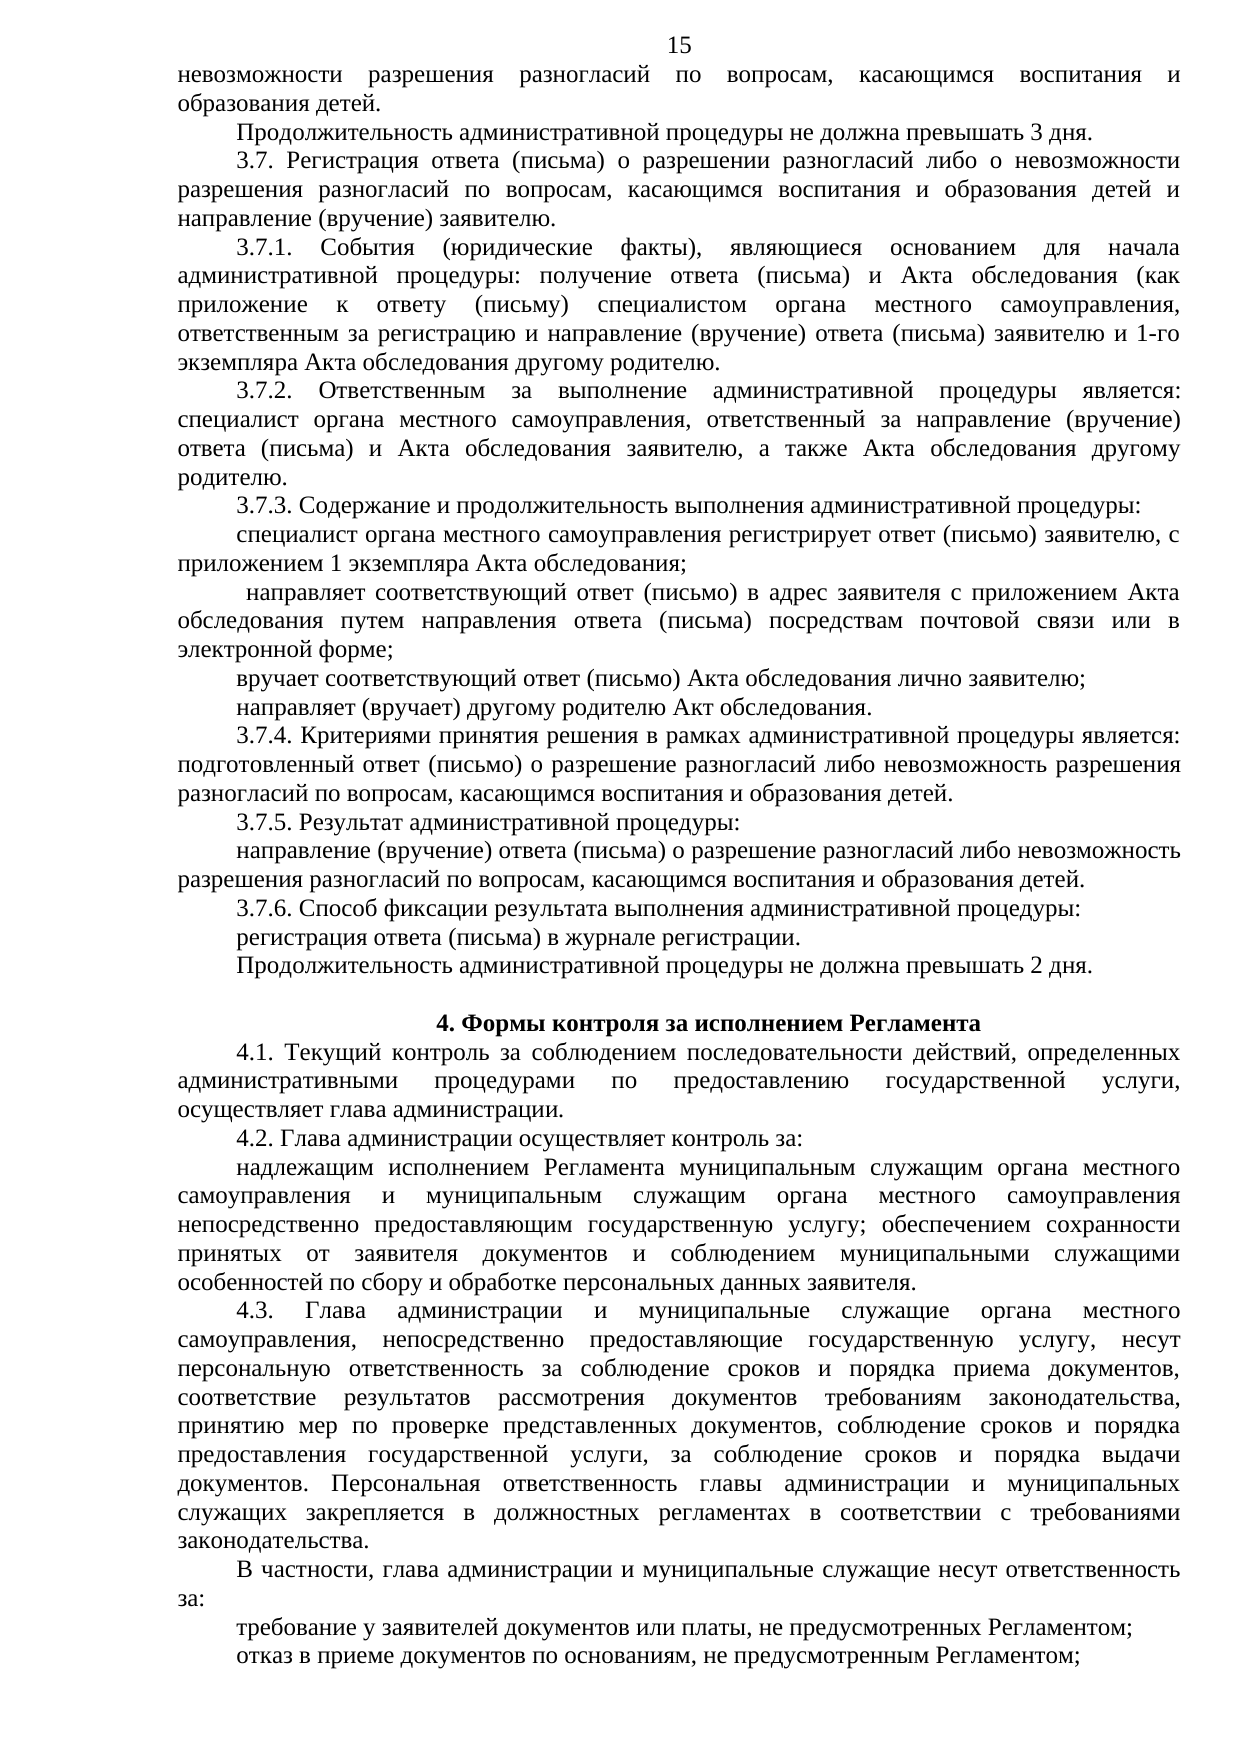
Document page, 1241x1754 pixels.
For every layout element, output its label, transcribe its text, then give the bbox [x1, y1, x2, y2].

text 4.3. Глава администрации и муниципальные служащие органа местного самоуправления, непосредственно предоставляющие государственную услугу, несут персональную ответственность за соблюдение сроков и порядка приема документов, соответствие результатов рассмотрения документов требованиям законодательства, принятию мер по проверке представленных документов, соблюдение сроков и порядка предоставления государственной услуги, за соблюдение сроков и порядка выдачи документов. Персональная ответственность главы администрации и муниципальных служащих закрепляется в должностных регламентах в соответствии с требованиями законодательства. [177, 1295, 1181, 1554]
text специалист органа местного самоуправления регистрирует ответ (письмо) заявителю, с приложением 1 экземпляра Акта обследования; [177, 519, 1181, 577]
text 3.7. Регистрация ответа (письма) о разрешении разногласий либо о невозможности разрешения разногласий по вопросам, касающимся воспитания и образования детей и направление (вручение) заявителю. [177, 145, 1181, 232]
text вручает соответствующий ответ (письмо) Акта обследования лично заявителю; [177, 663, 1181, 692]
text отказ в приеме документов по основаниям, не предусмотренным Регламентом; [177, 1640, 1181, 1669]
text 3.7.6. Способ фиксации результата выполнения административной процедуры: [177, 893, 1181, 922]
text направляет соответствующий ответ (письмо) в адрес заявителя с приложением Акта обследования путем направления ответа (письма) посредствам почтовой связи или в электронной форме; [177, 577, 1181, 663]
text направляет (вручает) другому родителю Акт обследования. [177, 692, 1181, 720]
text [177, 59, 1182, 117]
text 4.2. Глава администрации осуществляет контроль за: [177, 1123, 1181, 1152]
text Продолжительность административной процедуры не должна превышать 2 дня. [177, 950, 1181, 979]
text 4. Формы контроля за исполнением Регламента [177, 1008, 1181, 1037]
text 3.7.3. Содержание и продолжительность выполнения административной процедуры: [177, 490, 1181, 519]
text надлежащим исполнением Регламента муниципальным служащим органа местного самоуправления и муниципальным служащим органа местного самоуправления непосредственно предоставляющим государственную услугу; обеспечением сохранности принятых от заявителя документов и соблюдением муниципальными служащими особенностей по сбору и обработке персональных данных заявителя. [177, 1152, 1181, 1295]
text Продолжительность административной процедуры не должна превышать 3 дня. [177, 117, 1181, 145]
text 3.7.5. Результат административной процедуры: [177, 807, 1181, 835]
text 4.1. Текущий контроль за соблюдением последовательности действий, определенных административными процедурами по предоставлению государственной услуги, осуществляет глава администрации. [177, 1037, 1181, 1123]
text регистрация ответа (письма) в журнале регистрации. [177, 922, 1181, 950]
text 3.7.2. Ответственным за выполнение административной процедуры является: специалист органа местного самоуправления, ответственный за направление (вручение) ответа (письма) и Акта обследования заявителю, а также Акта обследования другому родителю. [177, 375, 1182, 490]
text 3.7.4. Критериями принятия решения в рамках административной процедуры является: подготовленный ответ (письмо) о разрешение разногласий либо невозможность разрешения разногласий по вопросам, касающимся воспитания и образования детей. [177, 720, 1182, 807]
text 3.7.1. События (юридические факты), являющиеся основанием для начала административной процедуры: получение ответа (письма) и Акта обследования (как приложение к ответу (письму) специалистом органа местного самоуправления, ответственным за регистрацию и направление (вручение) ответа (письма) заявителю и 1-го экземпляра Акта обследования другому родителю. [177, 232, 1181, 375]
text В частности, глава администрации и муниципальные служащие несут ответственность за: [177, 1554, 1181, 1612]
text требование у заявителей документов или платы, не предусмотренных Регламентом; [177, 1612, 1181, 1640]
text направление (вручение) ответа (письма) о разрешение разногласий либо невозможность разрешения разногласий по вопросам, касающимся воспитания и образования детей. [177, 835, 1182, 893]
